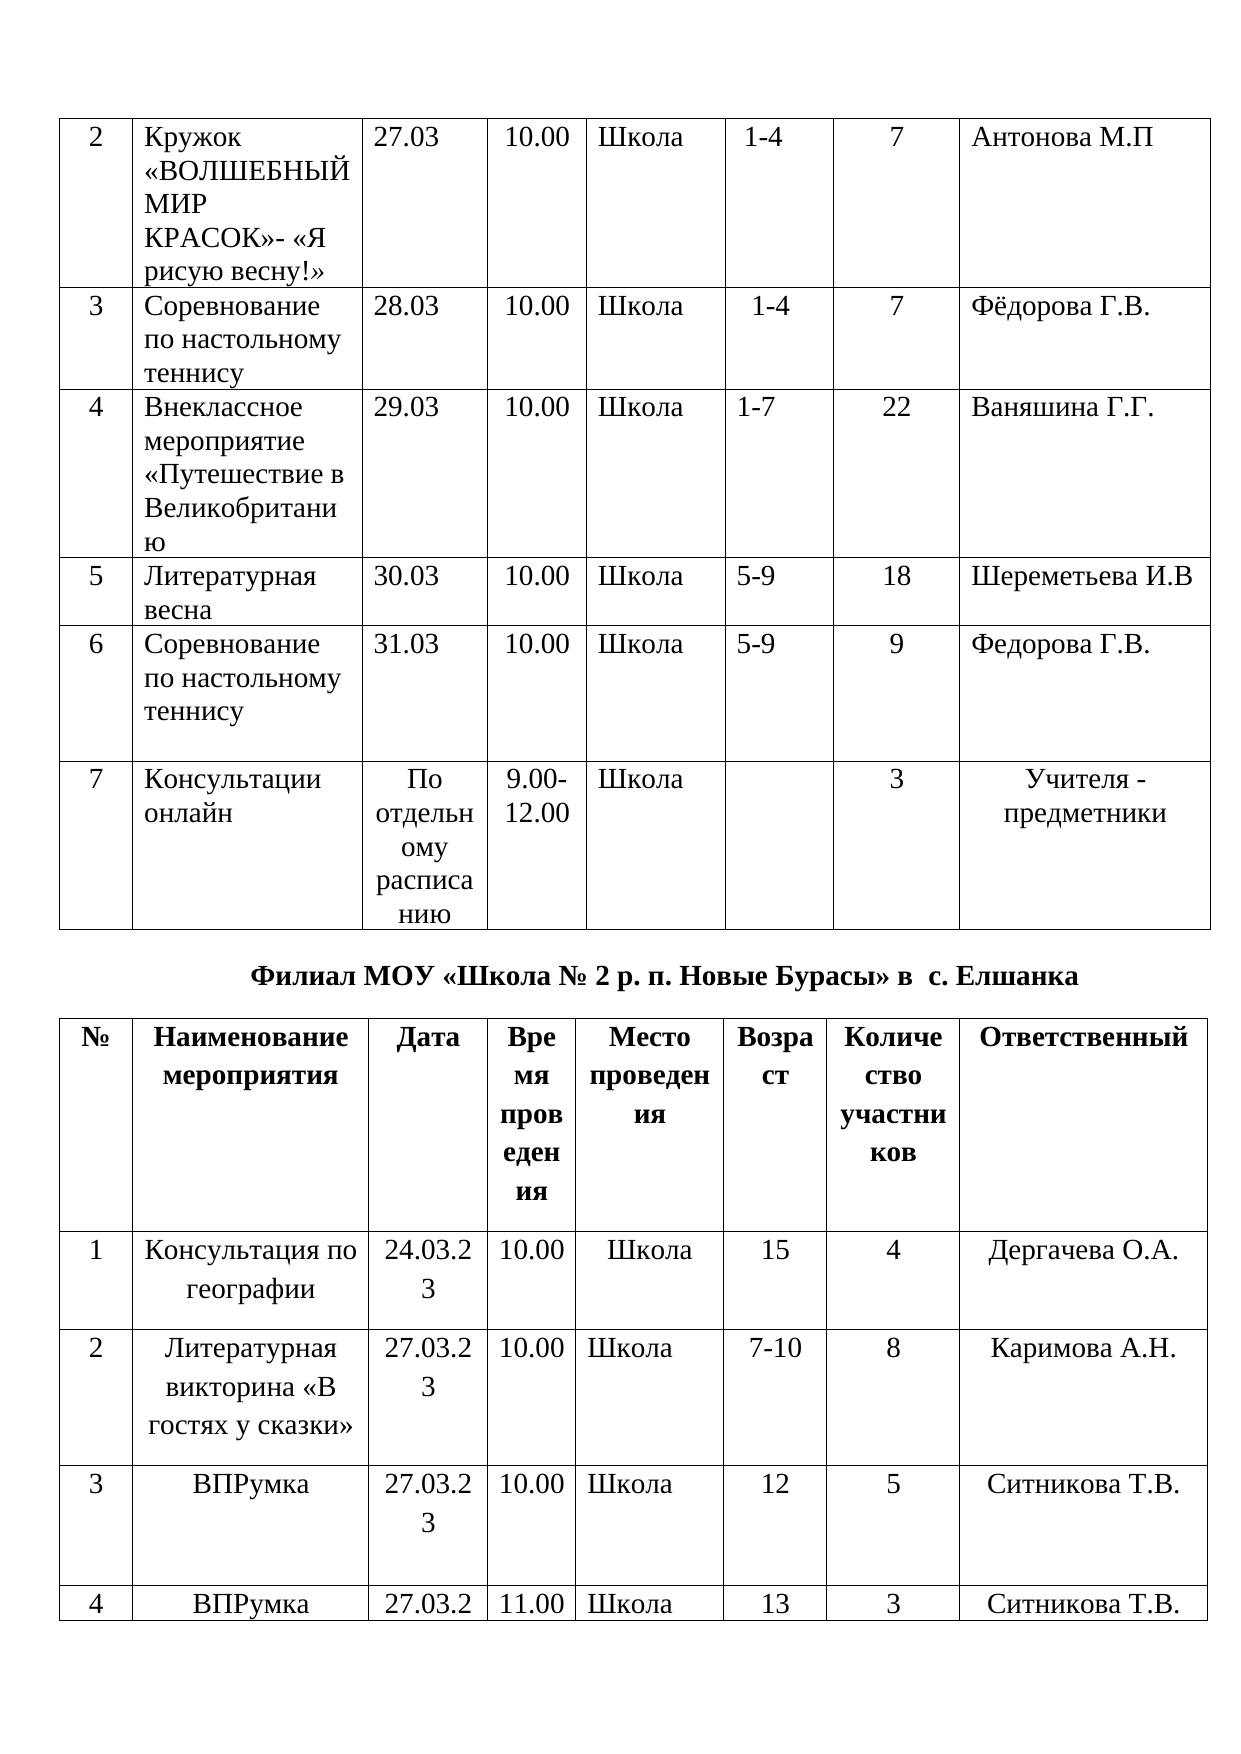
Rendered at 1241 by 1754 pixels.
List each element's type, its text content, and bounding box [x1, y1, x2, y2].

table_cell 3 [827, 1586, 959, 1620]
table_cell Консультация по географии [133, 1232, 368, 1329]
table_header Место проведения [576, 1019, 723, 1231]
table_cell 15 [724, 1232, 826, 1329]
table_cell 13 [724, 1586, 826, 1620]
table_header № [60, 1019, 132, 1231]
table_cell 9.00-12.00 [488, 762, 586, 929]
text Филиал МОУ «Школа № 2 р. п. Новые Бурасы» в c. Елшанка [177, 958, 1152, 992]
table_header Ответственный [960, 1019, 1207, 1231]
table_cell 1-4 [726, 119, 833, 287]
table_cell 4 [60, 390, 132, 557]
table_cell 8 [827, 1330, 959, 1465]
table_cell 2 [60, 1330, 132, 1465]
table_cell [726, 762, 833, 929]
table_cell 10.00 [488, 626, 586, 761]
table_cell Шереметьева И.В [960, 558, 1210, 625]
table_cell Литературная весна [133, 558, 362, 625]
table_cell Внеклассное мероприятие «Путешествие в Великобританию [133, 390, 362, 557]
table_cell 27.03.23 [369, 1330, 487, 1465]
table_cell 5-9 [726, 626, 833, 761]
table_header Время проведения [488, 1019, 575, 1231]
table_cell 3 [60, 1466, 132, 1585]
table_cell ВПРумка [133, 1466, 368, 1585]
table_cell 10.00 [488, 558, 586, 625]
table_cell 4 [60, 1586, 132, 1620]
table_cell Школа [576, 1466, 723, 1585]
table_cell Школа [587, 558, 725, 625]
table_cell 5 [827, 1466, 959, 1585]
table_cell 9 [834, 626, 959, 761]
table_cell Школа [576, 1232, 723, 1329]
table_cell 28.03 [363, 288, 487, 388]
table_cell 4 [827, 1232, 959, 1329]
table_cell 7 [60, 762, 132, 929]
table_cell 3 [834, 762, 959, 929]
table_cell 7 [834, 119, 959, 287]
table_cell ВПРумка [133, 1586, 368, 1620]
table_cell 5-9 [726, 558, 833, 625]
table_cell Ситникова Т.В. [960, 1466, 1207, 1585]
table_cell По отдельному расписанию [363, 762, 487, 929]
table_cell 2 [60, 119, 132, 287]
table_cell Соревнование по настольному теннису [133, 626, 362, 761]
table_cell 30.03 [363, 558, 487, 625]
table_cell 12 [724, 1466, 826, 1585]
table_header Дата [369, 1019, 487, 1231]
table_cell Дергачева О.А. [960, 1232, 1207, 1329]
table_cell 24.03.23 [369, 1232, 487, 1329]
table_cell 5 [60, 558, 132, 625]
table_cell 31.03 [363, 626, 487, 761]
table_header Количество участников [827, 1019, 959, 1231]
table_cell 1-7 [726, 390, 833, 557]
table_cell Школа [587, 626, 725, 761]
table_cell 3 [60, 288, 132, 388]
table_cell 7-10 [724, 1330, 826, 1465]
table_cell Школа [576, 1586, 723, 1620]
table_cell Школа [576, 1330, 723, 1465]
table_cell Учителя - предметники [960, 762, 1210, 929]
table_cell 10.00 [488, 1330, 575, 1465]
table_cell 10.00 [488, 1232, 575, 1329]
table_cell Фёдорова Г.В. [960, 288, 1210, 388]
table_cell Ваняшина Г.Г. [960, 390, 1210, 557]
table_cell 11.00 [488, 1586, 575, 1620]
table_cell 27.03.23 [369, 1586, 487, 1620]
table_cell 18 [834, 558, 959, 625]
table_cell Кружок «ВОЛШЕБНЫЙ МИР КРАСОК»- «Я рисую весну!» [133, 119, 362, 287]
table_cell Соревнование по настольному теннису [133, 288, 362, 388]
table_cell 27.03.23 [369, 1466, 487, 1585]
table_cell 1 [60, 1232, 132, 1329]
table_cell Школа [587, 762, 725, 929]
table_cell Ситникова Т.В. [960, 1586, 1207, 1620]
table_cell 1-4 [726, 288, 833, 388]
table_cell 7 [834, 288, 959, 388]
table_header Возраст [724, 1019, 826, 1231]
table_cell 29.03 [363, 390, 487, 557]
table_cell Школа [587, 390, 725, 557]
table_cell 10.00 [488, 390, 586, 557]
table_cell 27.03 [363, 119, 487, 287]
table_cell Литературная викторина «В гостях у сказки» [133, 1330, 368, 1465]
table_cell Каримова А.Н. [960, 1330, 1207, 1465]
table_cell 10.00 [488, 119, 586, 287]
table_cell 10.00 [488, 288, 586, 388]
table_cell Школа [587, 288, 725, 388]
table_cell Антонова М.П [960, 119, 1210, 287]
table_cell 6 [60, 626, 132, 761]
table_header Наименование мероприятия [133, 1019, 368, 1231]
table_cell Федорова Г.В. [960, 626, 1210, 761]
table_cell 22 [834, 390, 959, 557]
table_cell Консультации онлайн [133, 762, 362, 929]
table_cell Школа [587, 119, 725, 287]
table_cell 10.00 [488, 1466, 575, 1585]
